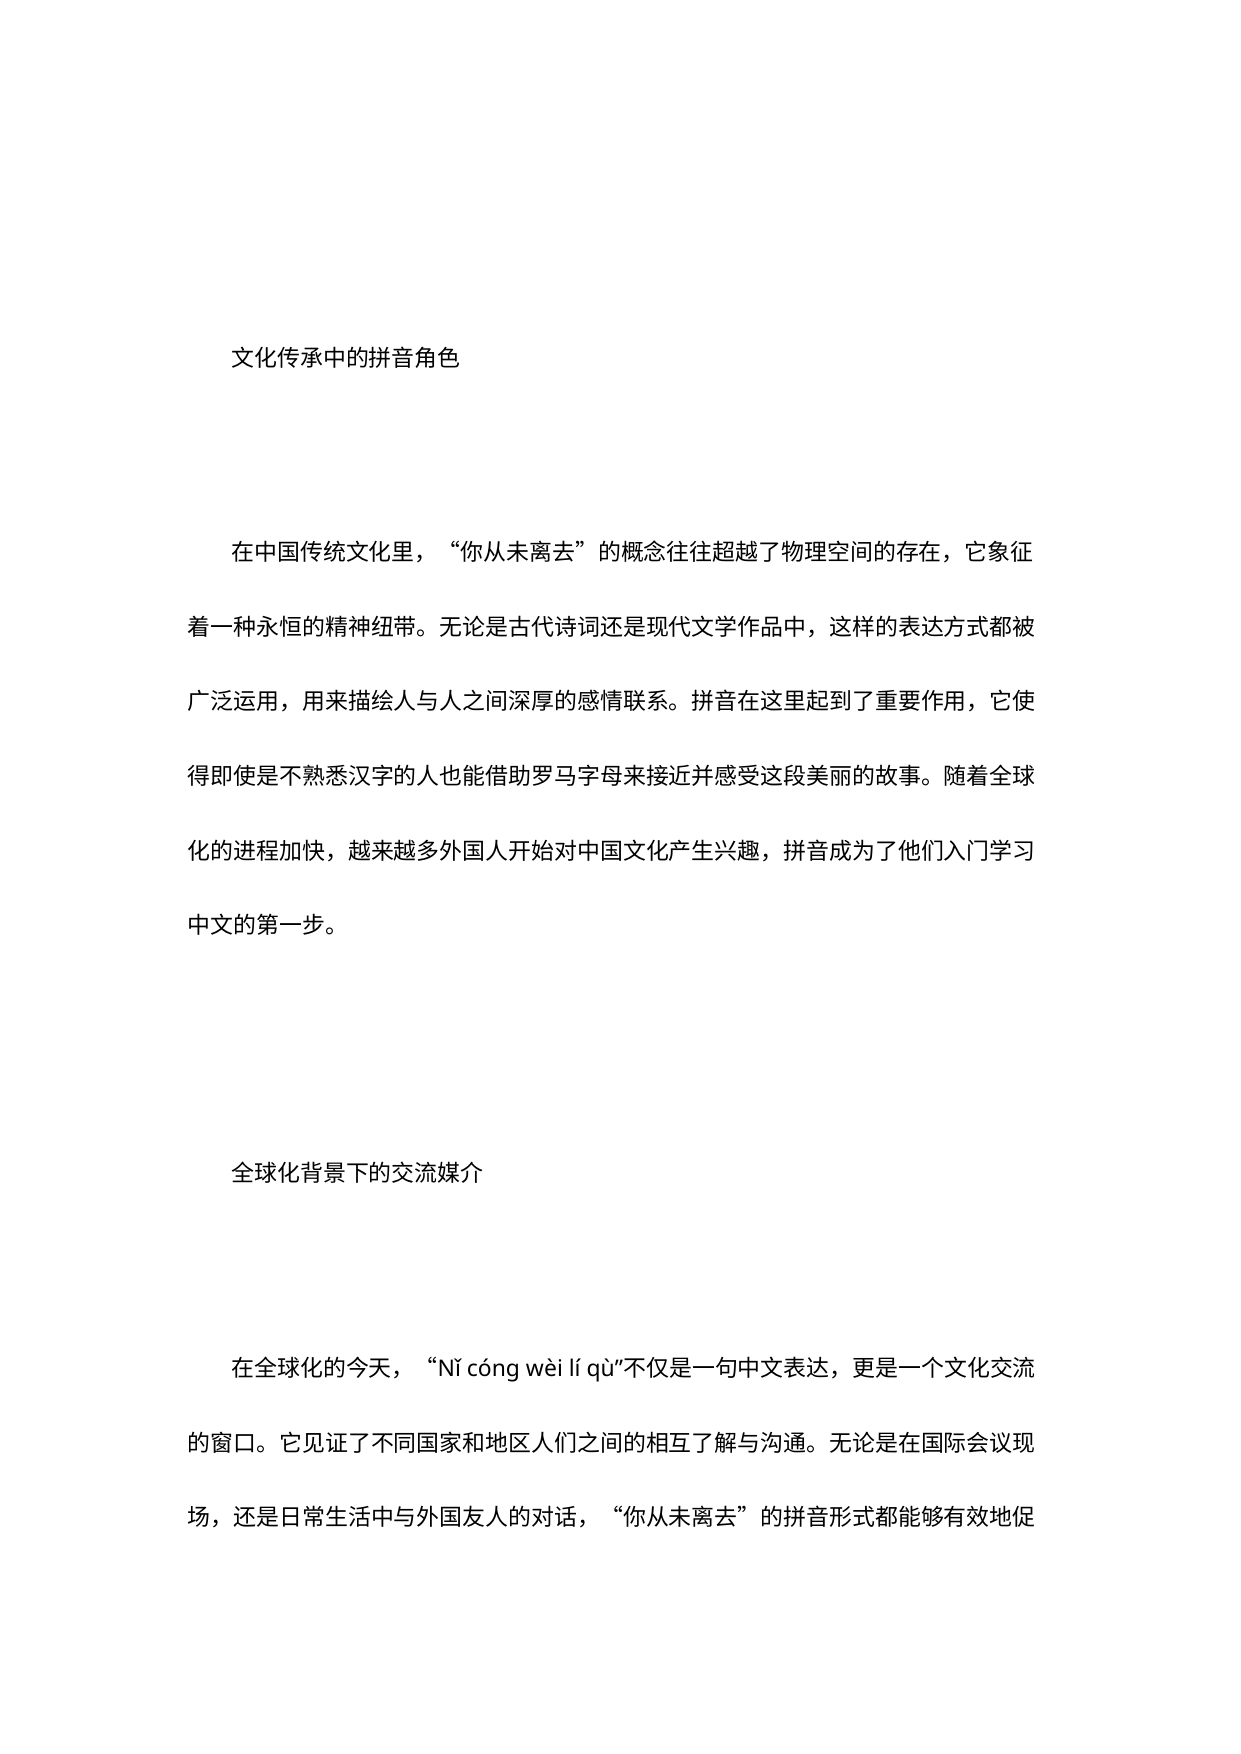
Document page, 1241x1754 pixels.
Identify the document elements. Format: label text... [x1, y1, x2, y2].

text 文化传承中的拼音角色 [187, 323, 1053, 388]
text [187, 1334, 1053, 1548]
text 在中国传统文化里，“你从未离去”的概念往往超越了物理空间的存在，它象征着一种永恒的精神纽带。无论是古代诗词还是现代文学作品中，这样的表达方式都被广泛运用，用来描绘人与人之间深厚的感情联系。拼音在这里起到了重要作用，它使得即使是不熟悉汉字的人也能借助罗马字母来接近并感受这段美丽的故事。随着全球化的进程加快，越来越多外国人开始对中国文化产生兴趣，拼音成为了他们入门学习中文的第一步。 [187, 518, 1053, 956]
text 全球化背景下的交流媒介 [187, 1139, 1053, 1204]
